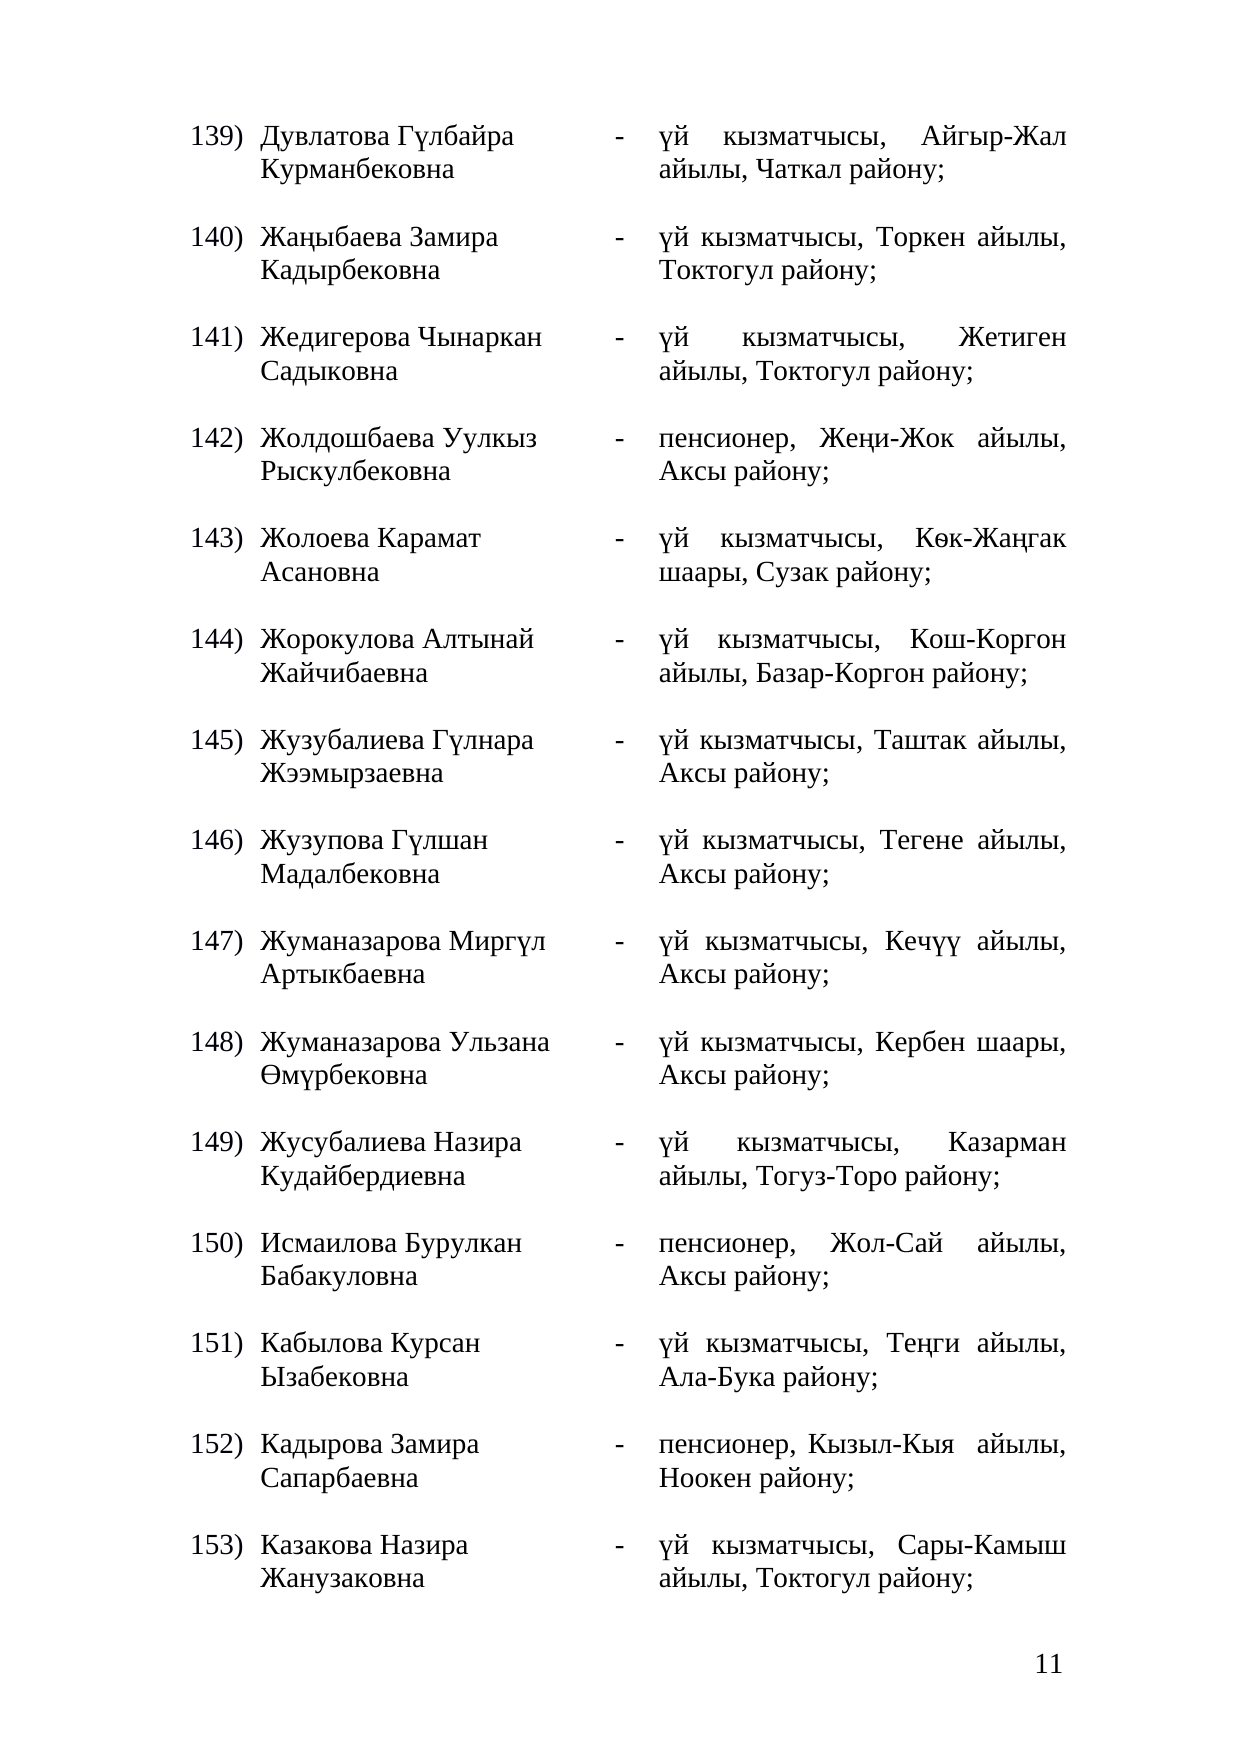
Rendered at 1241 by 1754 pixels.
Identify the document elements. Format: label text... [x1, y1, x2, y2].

table_cell Жузупова Гүлшан Мадалбековна [251, 823, 605, 923]
table_cell Кабылова Курсан Ызабековна [251, 1326, 605, 1426]
table_cell Дувлатова Гүлбайра Курманбековна [251, 118, 605, 219]
table_cell үй кызматчысы, Казарман айылы, Тогуз-Торо району; [650, 1124, 1078, 1225]
table_cell Казакова Назира Жанузаковна [251, 1527, 605, 1627]
table_cell [166, 923, 251, 1024]
table_cell - [605, 923, 649, 1024]
table_cell - [605, 823, 649, 923]
table_cell - [605, 219, 649, 319]
table_cell пенсионер, Жеңи-Жок айылы, Аксы району; [650, 420, 1078, 521]
table_cell - [605, 420, 649, 521]
table_cell - [605, 1124, 649, 1225]
table_cell үй кызматчысы, Торкен айылы, Токтогул району; [650, 219, 1078, 319]
table_cell үй кызматчысы, Айгыр-Жал айылы, Чаткал району; [650, 118, 1078, 219]
table_cell Жуманазарова Ульзана Өмүрбековна [251, 1024, 605, 1124]
table_cell - [605, 621, 649, 722]
table_cell үй кызматчысы, Таштак айылы, Аксы району; [650, 722, 1078, 822]
table_cell пенсионер, Кызыл-Кыя айылы, Ноокен району; [650, 1426, 1078, 1527]
table_cell үй кызматчысы, Кечүү айылы, Аксы району; [650, 923, 1078, 1024]
table_cell - [605, 319, 649, 420]
table_cell Исмаилова Бурулкан Бабакуловна [251, 1225, 605, 1326]
table_cell Жолдошбаева Уулкыз Рыскулбековна [251, 420, 605, 521]
table_cell [166, 1124, 251, 1225]
table_cell [166, 319, 251, 420]
table_cell [166, 621, 251, 722]
table_cell - [605, 1225, 649, 1326]
table_cell Жолоева Карамат Асановна [251, 521, 605, 621]
table_cell - [605, 118, 649, 219]
table_cell Жорокулова Алтынай Жайчибаевна [251, 621, 605, 722]
table_cell - [605, 1326, 649, 1426]
table_cell Жаңыбаева Замира Кадырбековна [251, 219, 605, 319]
table_cell - [605, 1527, 649, 1627]
table_cell үй кызматчысы, Кербен шаары, Аксы району; [650, 1024, 1078, 1124]
table_cell үй кызматчысы, Тегене айылы, Аксы району; [650, 823, 1078, 923]
table_cell - [605, 521, 649, 621]
table_cell - [605, 1024, 649, 1124]
table_cell үй кызматчысы, Теңги айылы, Ала-Бука району; [650, 1326, 1078, 1426]
table_cell [166, 1326, 251, 1426]
table_cell [166, 219, 251, 319]
table_cell Жедигерова Чынаркан Садыковна [251, 319, 605, 420]
table_cell үй кызматчысы, Сары-Камыш айылы, Токтогул району; [650, 1527, 1078, 1627]
table_cell - [605, 1426, 649, 1527]
table_cell Жузубалиева Гүлнара Жээмырзаевна [251, 722, 605, 822]
table_cell [166, 722, 251, 822]
table_cell үй кызматчысы, Кѳк-Жаңгак шаары, Сузак району; [650, 521, 1078, 621]
table_cell [166, 118, 251, 219]
table_cell Кадырова Замира Сапарбаевна [251, 1426, 605, 1527]
table_cell үй кызматчысы, Кош-Коргон айылы, Базар-Коргон району; [650, 621, 1078, 722]
table_cell [166, 1225, 251, 1326]
table_cell үй кызматчысы, Жетиген айылы, Токтогул району; [650, 319, 1078, 420]
table_cell [166, 521, 251, 621]
table_cell - [605, 722, 649, 822]
table_cell [166, 1426, 251, 1527]
table_cell [166, 1024, 251, 1124]
table_cell [166, 823, 251, 923]
table_cell [166, 420, 251, 521]
table_cell Жуманазарова Миргүл Артыкбаевна [251, 923, 605, 1024]
table_cell [166, 1527, 251, 1627]
table_cell пенсионер, Жол-Сай айылы, Аксы району; [650, 1225, 1078, 1326]
table_cell Жусубалиева Назира Кудайбердиевна [251, 1124, 605, 1225]
